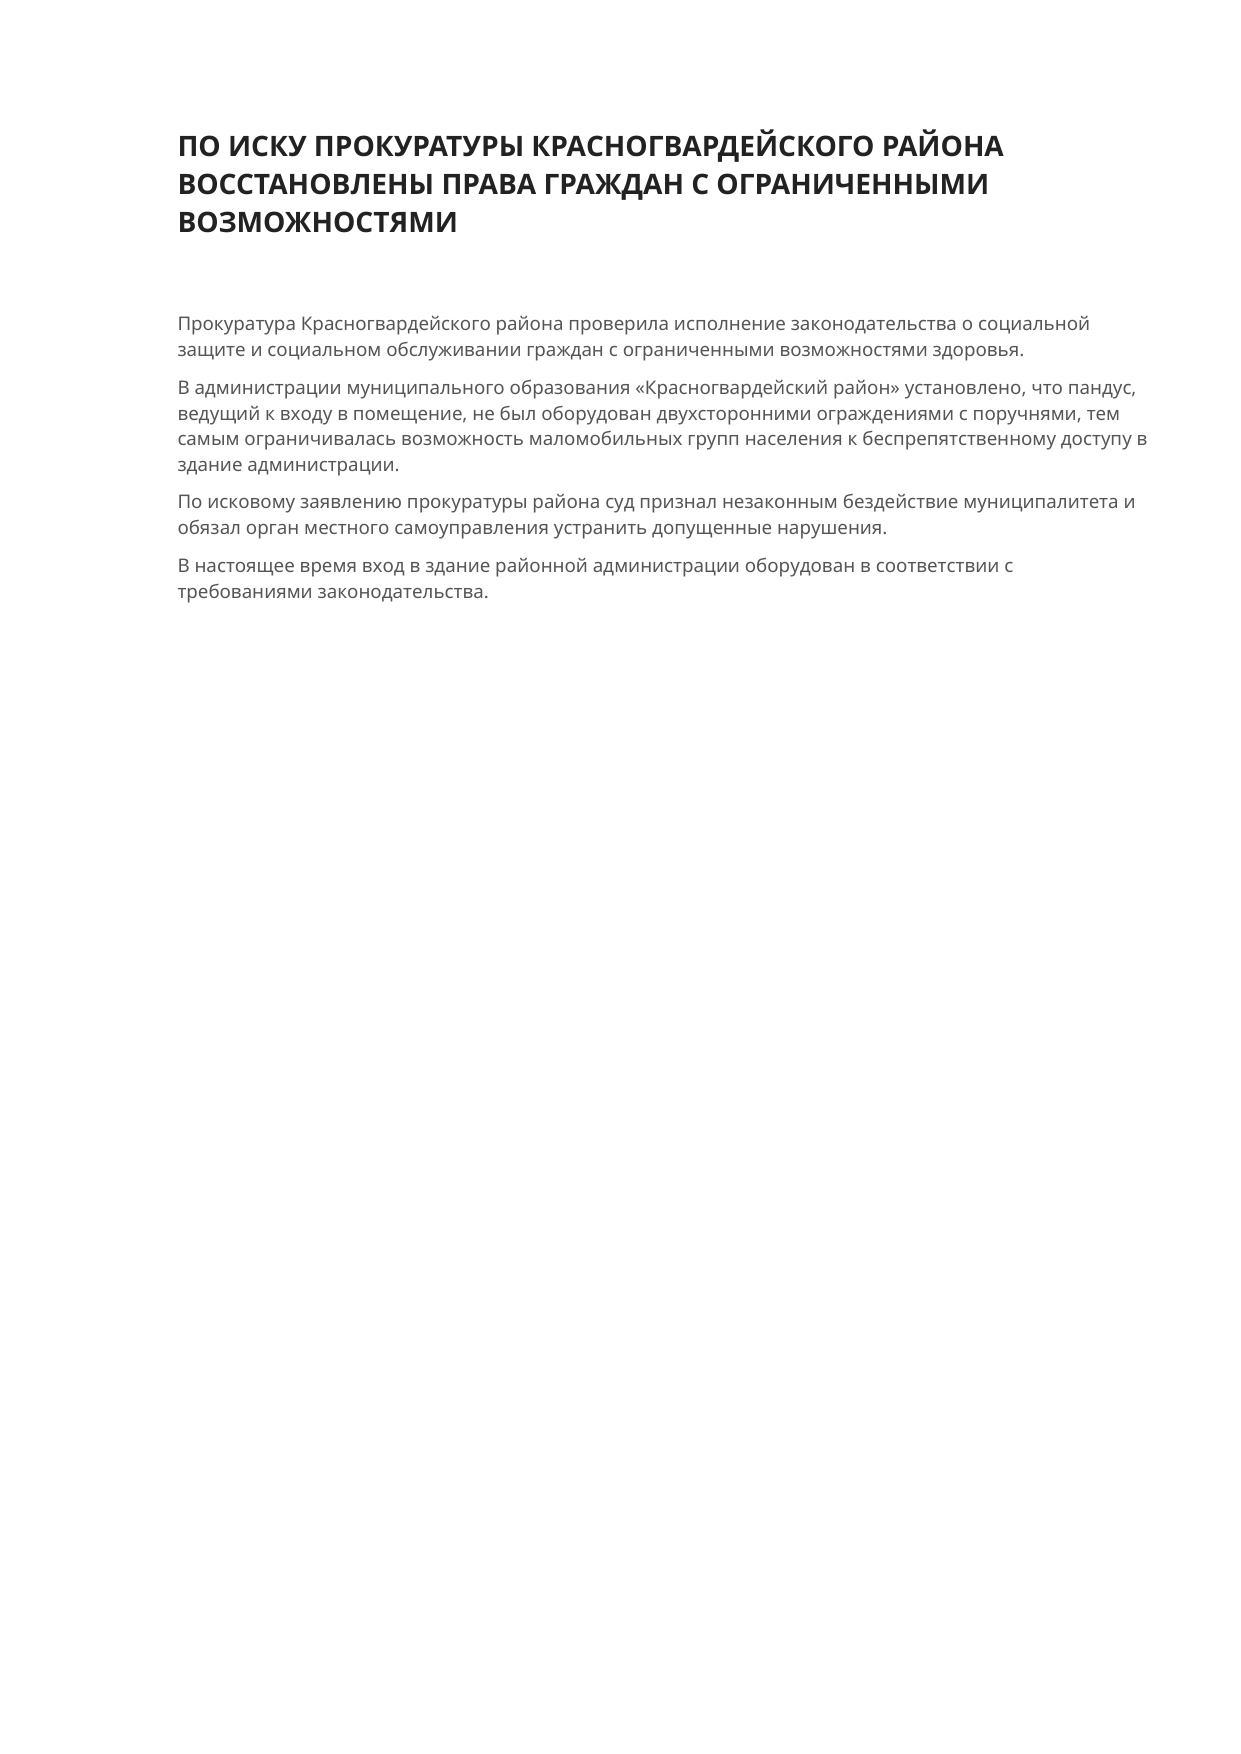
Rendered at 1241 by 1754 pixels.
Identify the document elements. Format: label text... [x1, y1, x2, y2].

text ПО ИСКУ ПРОКУРАТУРЫ КРАСНОГВАРДЕЙСКОГО РАЙОНА ВОССТАНОВЛЕНЫ ПРАВА ГРАЖДАН С ОГРАНИЧЕННЫМИ ВОЗМОЖНОСТЯМИ [177, 126, 1152, 241]
text По исковому заявлению прокуратуры района суд признал незаконным бездействие муниципалитета и обязал орган местного самоуправления устранить допущенные нарушения. [177, 489, 1152, 540]
text В администрации муниципального образования «Красногвардейский район» установлено, что пандус, ведущий к входу в помещение, не был оборудован двухсторонними ограждениями с поручнями, тем самым ограничивалась возможность маломобильных групп населения к беспрепятственному доступу в здание администрации. [177, 374, 1152, 476]
text Прокуратура Красногвардейского района проверила исполнение законодательства о социальной защите и социальном обслуживании граждан с ограниченными возможностями здоровья. [177, 311, 1152, 362]
text В настоящее время вход в здание районной администрации оборудован в соответствии с требованиями законодательства. [177, 552, 1152, 603]
